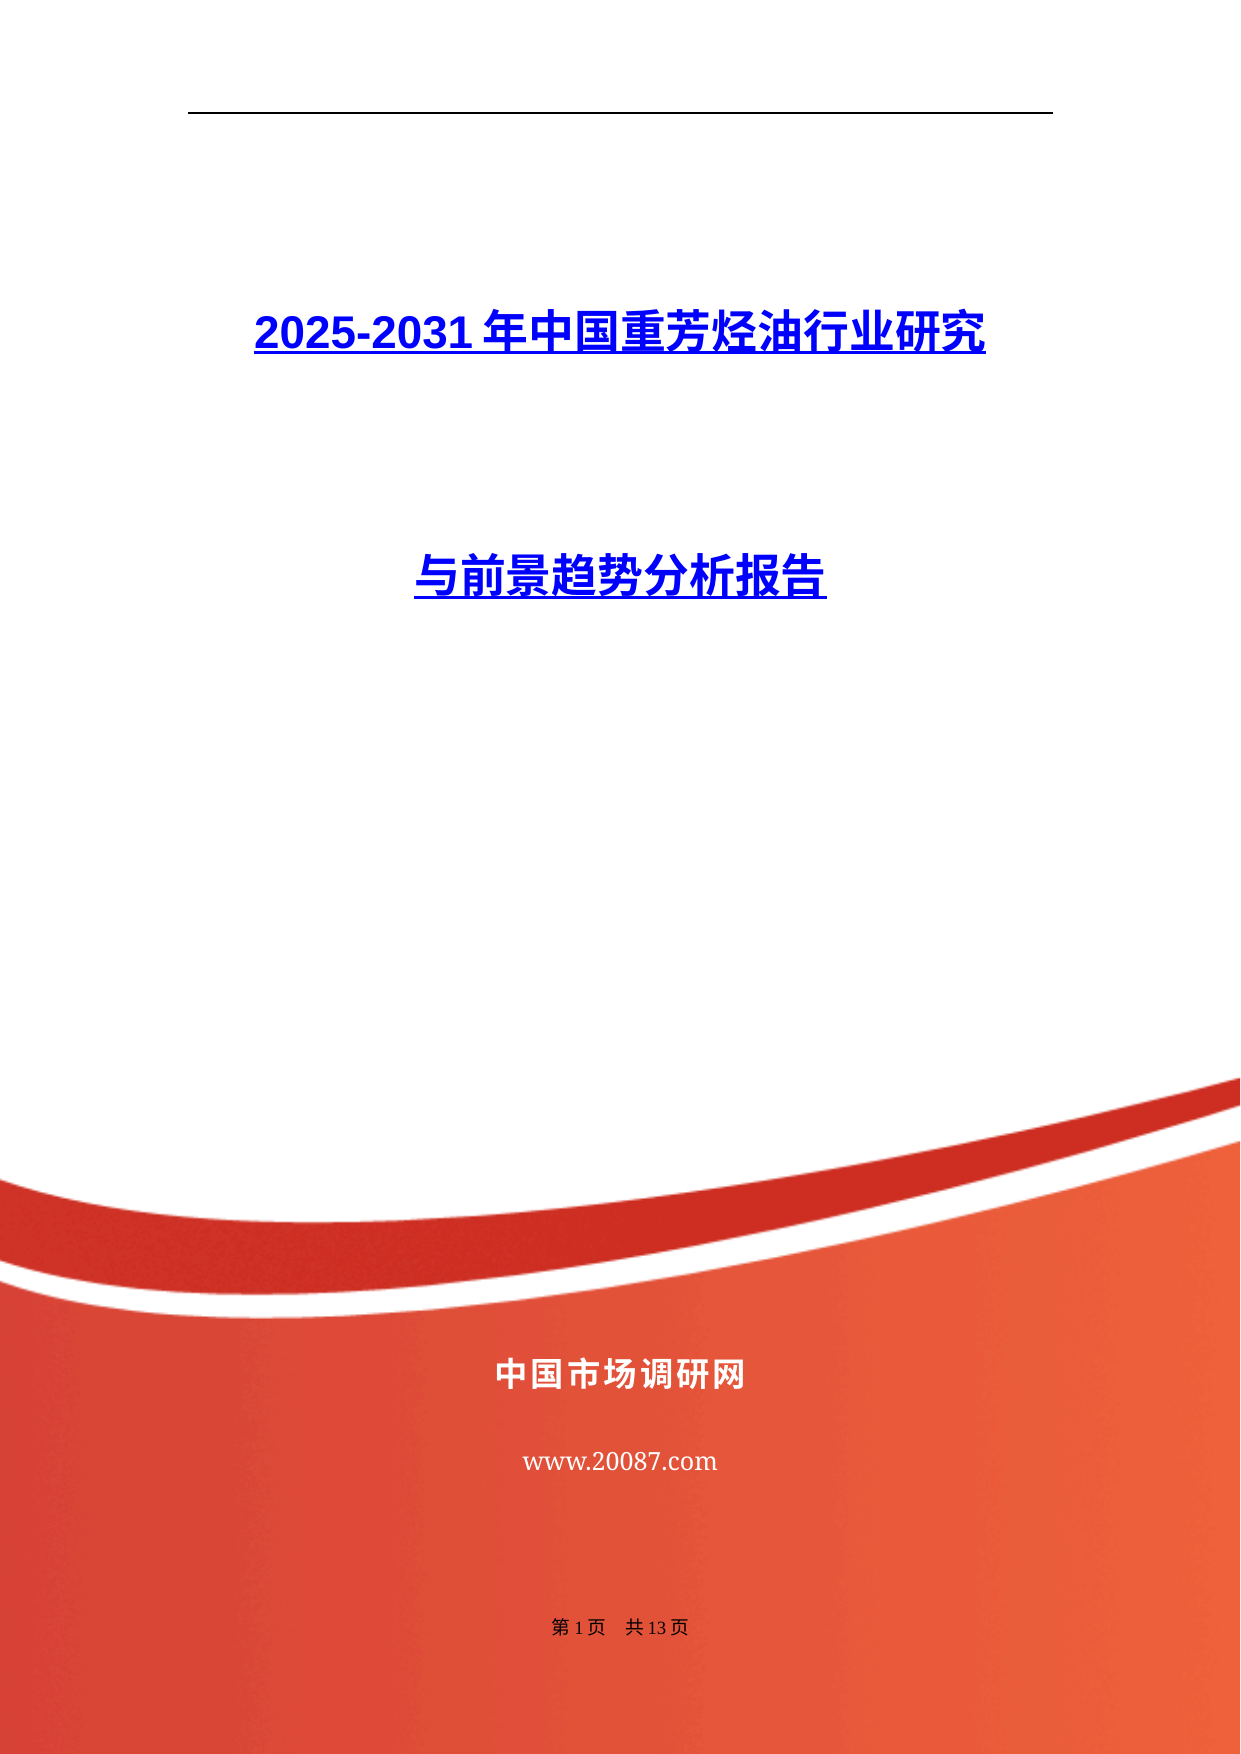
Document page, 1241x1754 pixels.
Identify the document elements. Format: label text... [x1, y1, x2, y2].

subtitle 中国市场调研网 [187, 1339, 1053, 1404]
picture [0, 1006, 1241, 1754]
text www.20087.com [187, 1428, 1053, 1493]
table_header 2025-2031年中国重芳烃油行业研究与前景趋势分析报告 [188, 207, 1053, 773]
